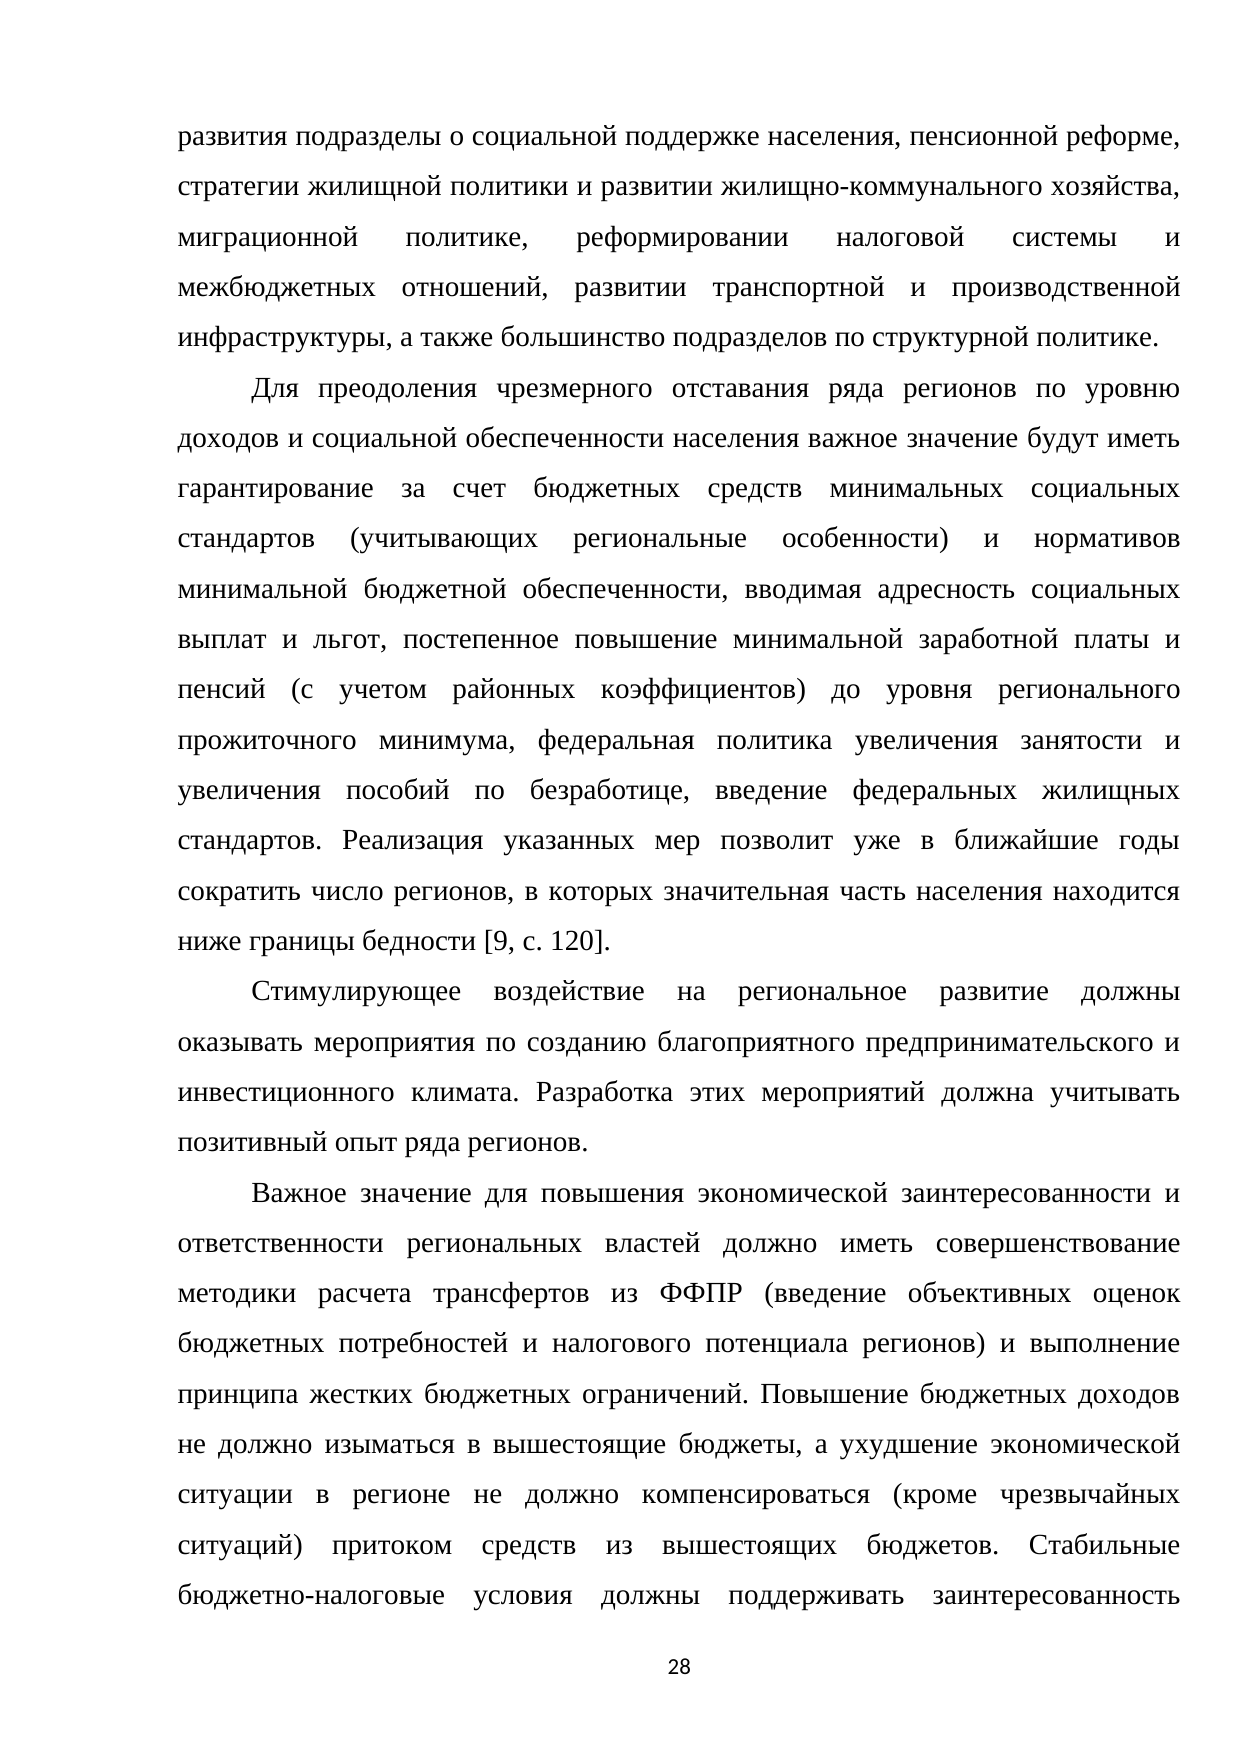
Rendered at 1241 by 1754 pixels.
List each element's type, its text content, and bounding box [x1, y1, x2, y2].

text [177, 118, 1181, 353]
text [177, 1175, 1181, 1611]
text Для преодоления чрезмерного отставания ряда регионов по уровню доходов и социальной обеспеченности населения важное значение будут иметь гарантирование за счет бюджетных средств минимальных социальных стандартов (учитывающих региональные особенности) и нормативов минимальной бюджетной обеспеченности, вводимая адресность социальных выплат и льгот, постепенное повышение минимальной заработной платы и пенсий (с учетом районных коэффициентов) до уровня регионального прожиточного минимума, федеральная политика увеличения занятости и увеличения пособий по безработице, введение федеральных жилищных стандартов. Реализация указанных мер позволит уже в ближайшие годы сократить число регионов, в которых значительная часть населения находится ниже границы бедности [9, с. 120]. [177, 370, 1181, 957]
text Стимулирующее воздействие на региональное развитие должны оказывать мероприятия по созданию благоприятного предпринимательского и инвестиционного климата. Разработка этих мероприятий должна учитывать позитивный опыт ряда регионов. [177, 973, 1181, 1158]
